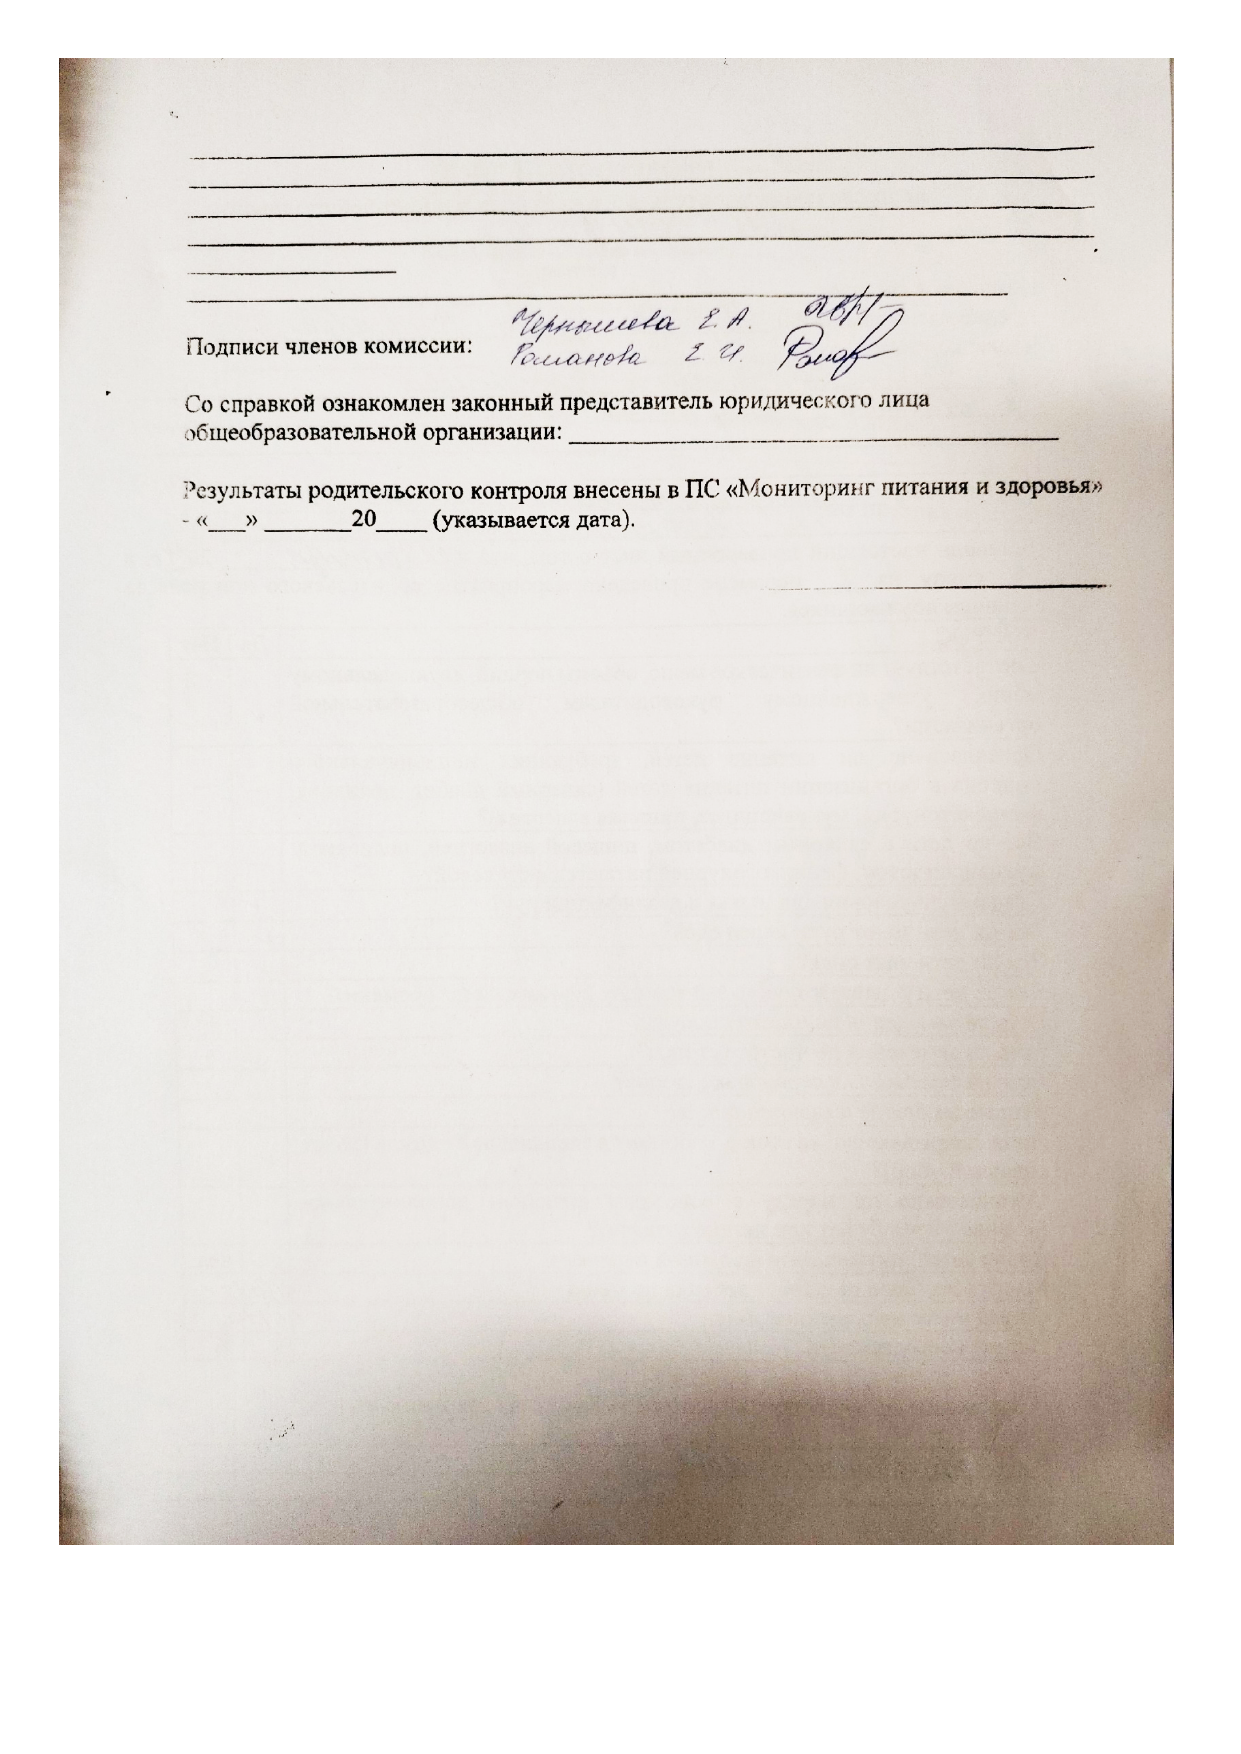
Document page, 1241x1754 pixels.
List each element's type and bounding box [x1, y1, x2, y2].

picture [59, 58, 1174, 1545]
